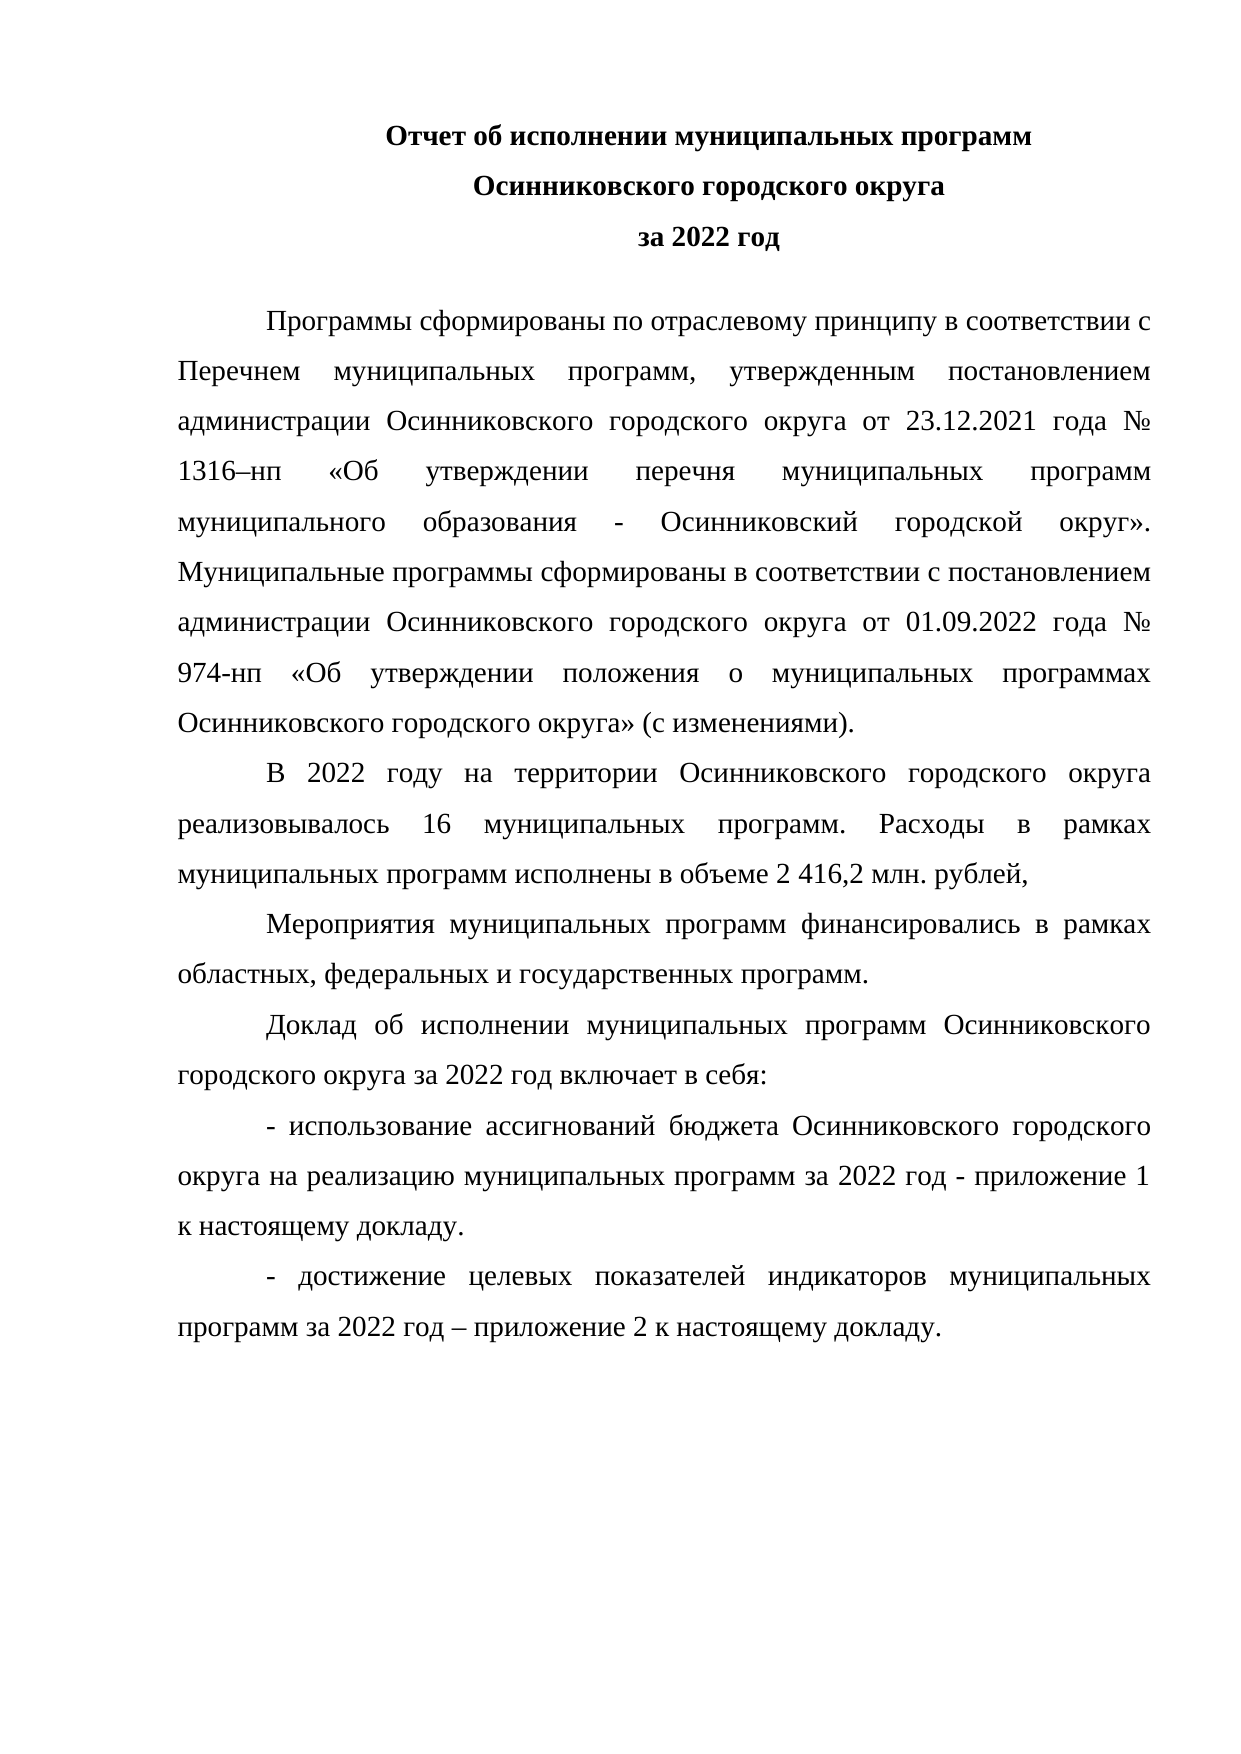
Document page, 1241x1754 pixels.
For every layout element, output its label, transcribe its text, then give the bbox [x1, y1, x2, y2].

text Отчет об исполнении муниципальных программ [177, 118, 1152, 152]
text Программы сформированы по отраслевому принципу в соответствии с Перечнем муниципальных программ, утвержденным постановлением администрации Осинниковского городского округа от 23.12.2021 года № 1316–нп «Об утверждении перечня муниципальных программ муниципального образования - Осинниковский городской округ». Муниципальные программы сформированы в соответствии с постановлением администрации Осинниковского городского округа от 01.09.2022 года № 974-нп «Об утверждении положения о муниципальных программах Осинниковского городского округа» (с изменениями). [177, 303, 1152, 739]
text В 2022 году на территории Осинниковского городского округа реализовывалось 16 муниципальных программ. Расходы в рамках муниципальных программ исполнены в объеме 2 416,2 млн. рублей, [177, 755, 1152, 889]
text - достижение целевых показателей индикаторов муниципальных программ за 2022 год – приложение 2 к настоящему докладу. [177, 1258, 1152, 1342]
text за 2022 год [177, 219, 1152, 252]
text Мероприятия муниципальных программ финансировались в рамках областных, федеральных и государственных программ. [177, 906, 1152, 990]
text Осинниковского городского округа [177, 168, 1152, 202]
text - использование ассигнований бюджета Осинниковского городского округа на реализацию муниципальных программ за 2022 год - приложение 1 к настоящему докладу. [177, 1108, 1152, 1242]
text Доклад об исполнении муниципальных программ Осинниковского городского округа за 2022 год включает в себя: [177, 1007, 1152, 1091]
